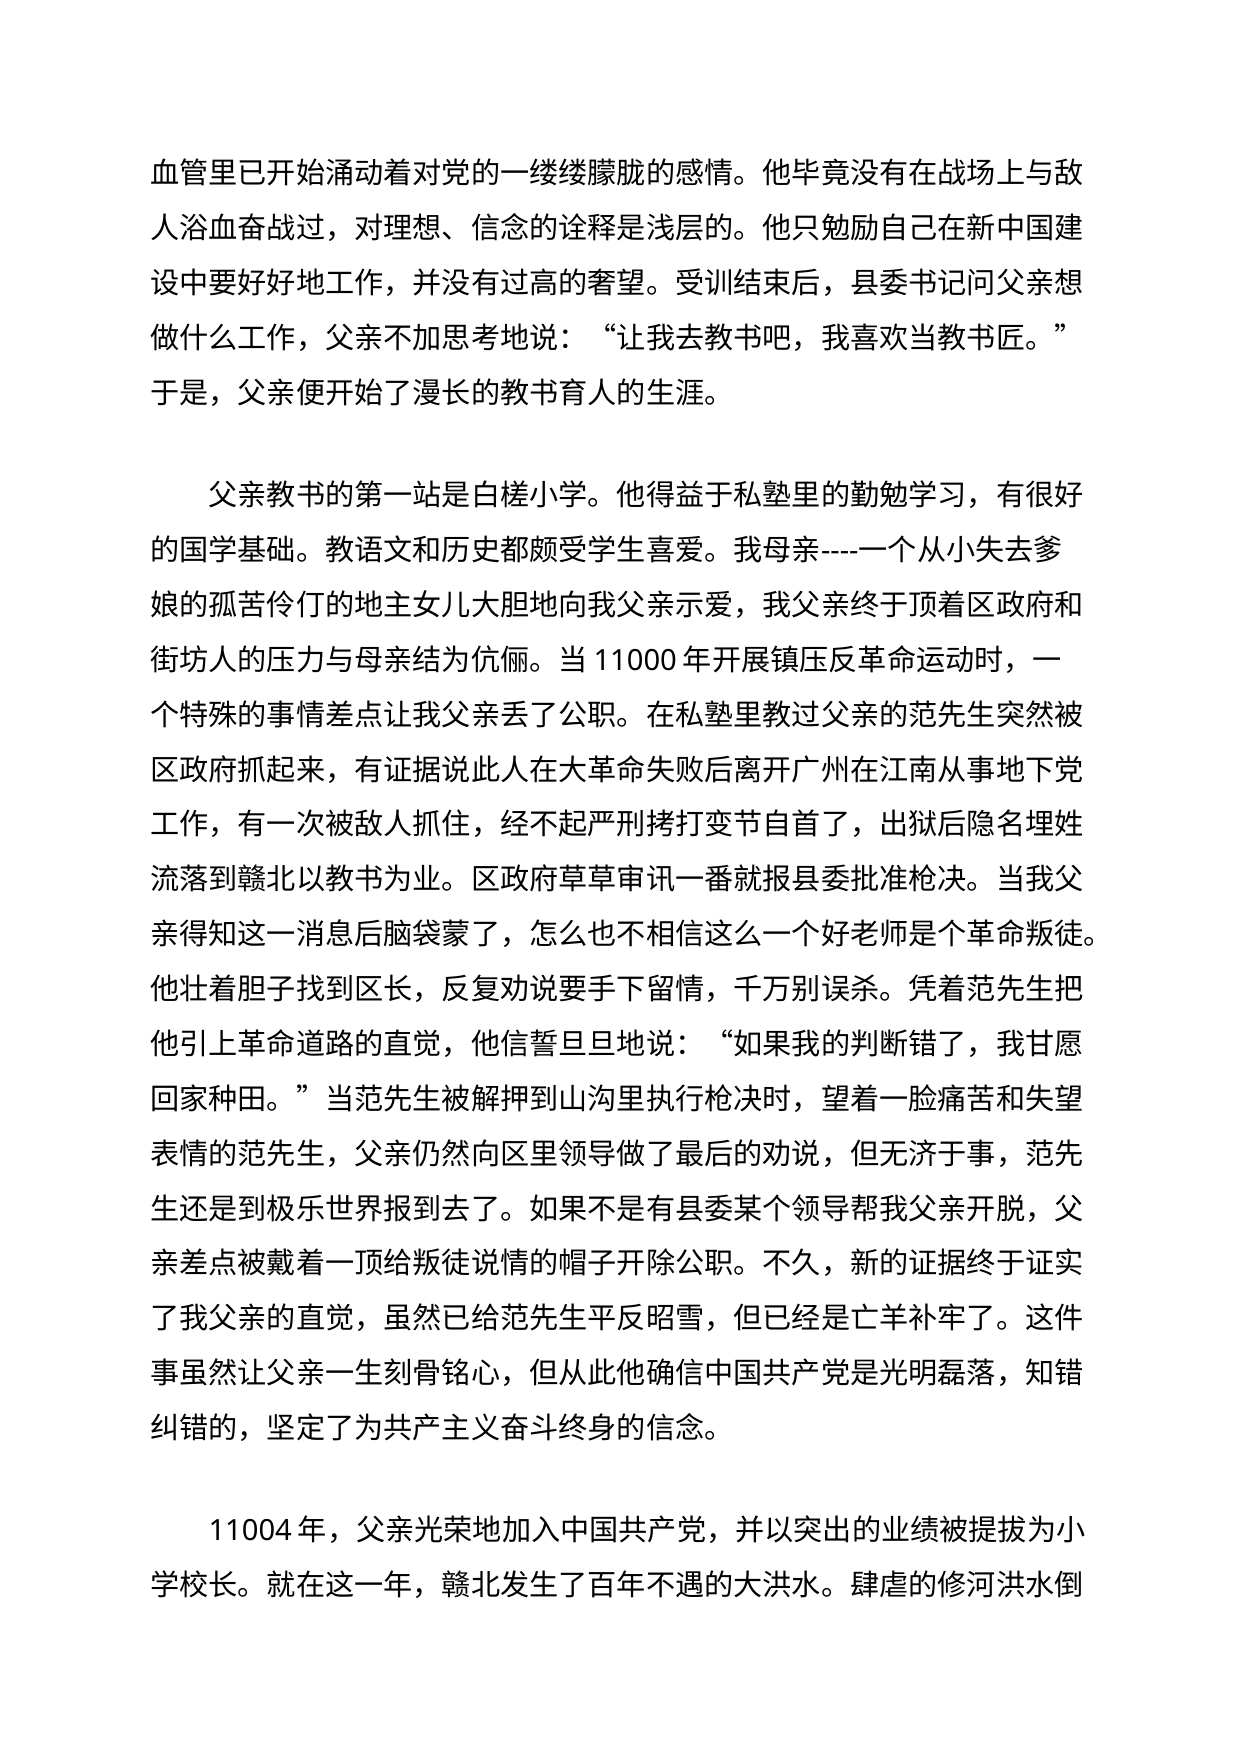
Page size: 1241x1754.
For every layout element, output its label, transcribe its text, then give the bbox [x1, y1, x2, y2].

text 父亲教书的第一站是白槎小学。他得益于私塾里的勤勉学习，有很好的国学基础。教语文和历史都颇受学生喜爱。我母亲----一个从小失去爹娘的孤苦伶仃的地主女儿大胆地向我父亲示爱，我父亲终于顶着区政府和街坊人的压力与母亲结为伉俪。当11000年开展镇压反革命运动时，一个特殊的事情差点让我父亲丢了公职。在私塾里教过父亲的范先生突然被区政府抓起来，有证据说此人在大革命失败后离开广州在江南从事地下党工作，有一次被敌人抓住，经不起严刑拷打变节自首了，出狱后隐名埋姓流落到赣北以教书为业。区政府草草审讯一番就报县委批准枪决。当我父亲得知这一消息后脑袋蒙了，怎么也不相信这么一个好老师是个革命叛徒。他壮着胆子找到区长，反复劝说要手下留情，千万别误杀。凭着范先生把他引上革命道路的直觉，他信誓旦旦地说：“如果我的判断错了，我甘愿回家种田。”当范先生被解押到山沟里执行枪决时，望着一脸痛苦和失望表情的范先生，父亲仍然向区里领导做了最后的劝说，但无济于事，范先生还是到极乐世界报到去了。如果不是有县委某个领导帮我父亲开脱，父亲差点被戴着一顶给叛徒说情的帽子开除公职。不久，新的证据终于证实了我父亲的直觉，虽然已给范先生平反昭雪，但已经是亡羊补牢了。这件事虽然让父亲一生刻骨铭心，但从此他确信中国共产党是光明磊落，知错纠错的，坚定了为共产主义奋斗终身的信念。 [150, 471, 1090, 1447]
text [150, 1507, 1090, 1604]
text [150, 150, 1090, 412]
